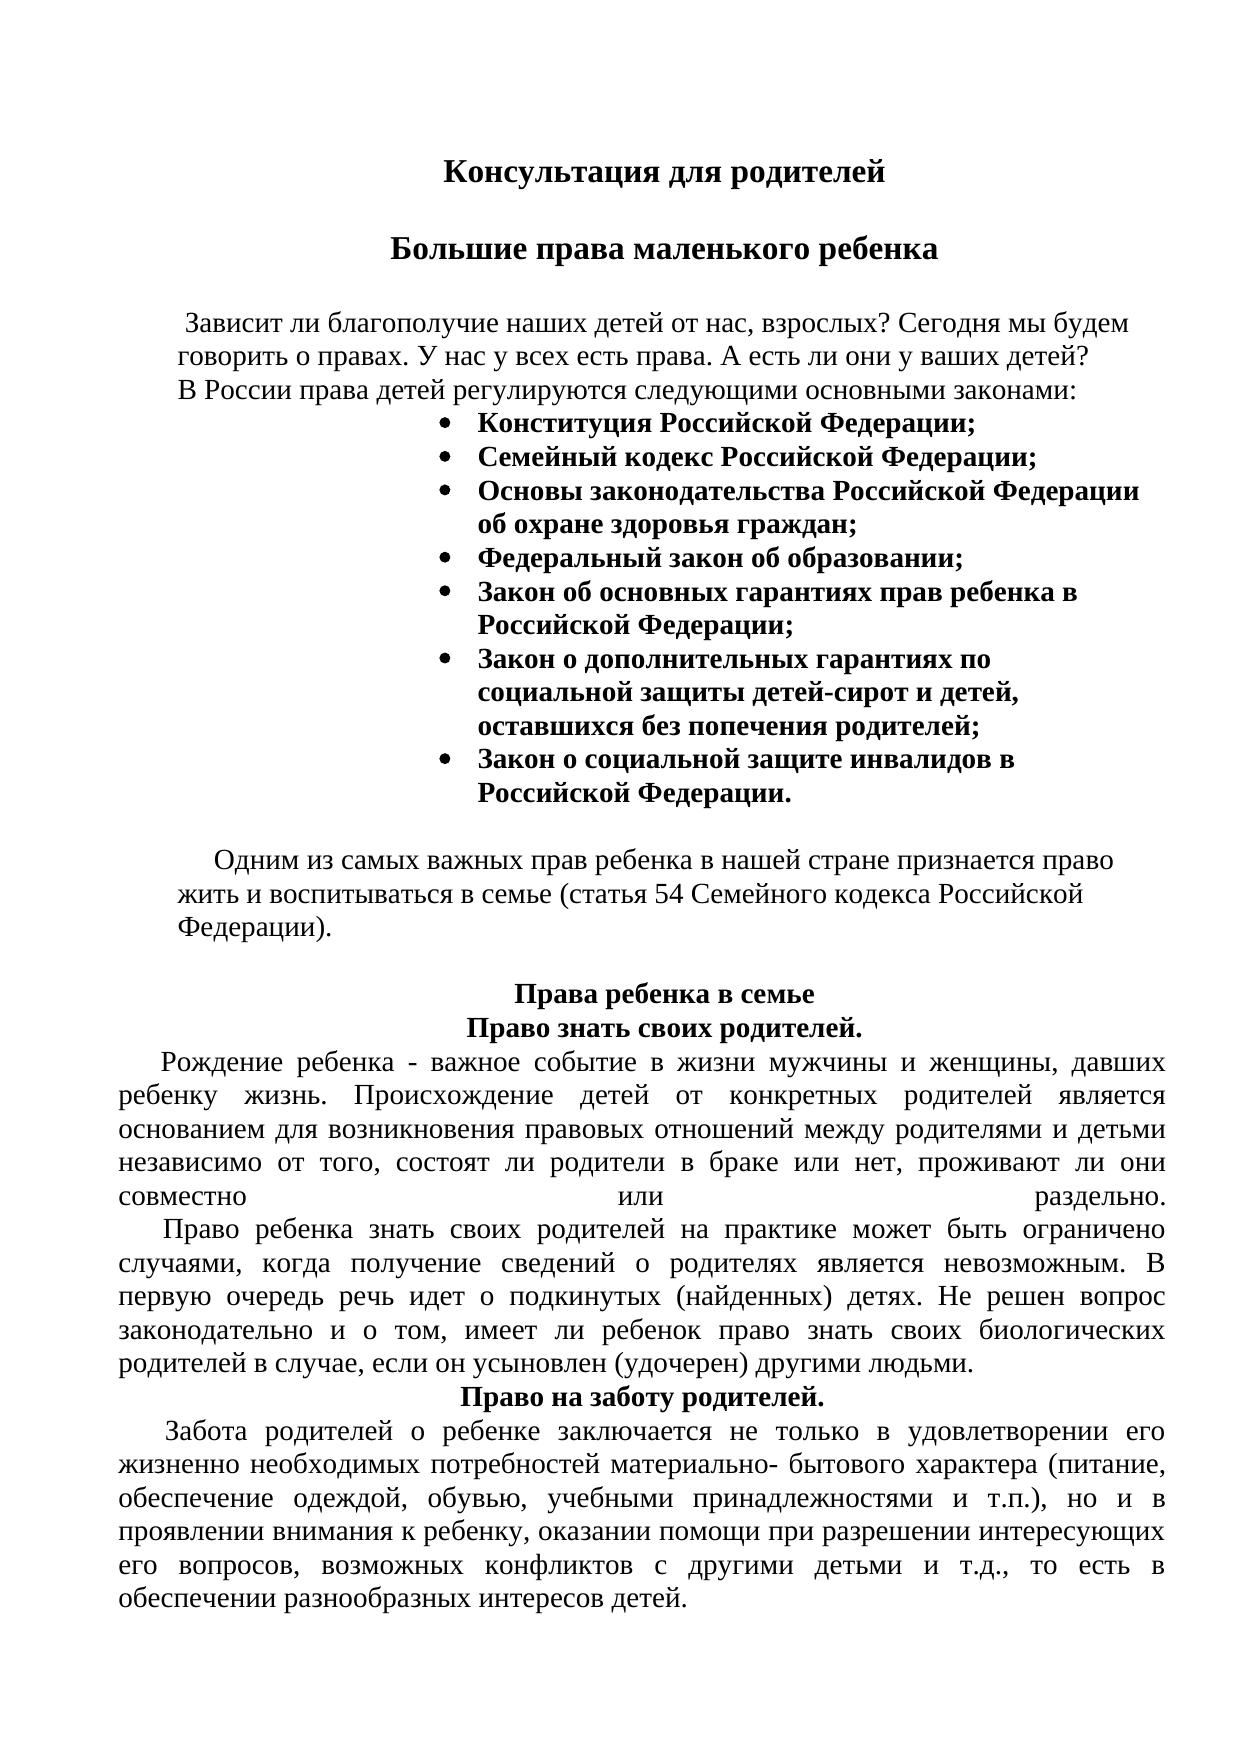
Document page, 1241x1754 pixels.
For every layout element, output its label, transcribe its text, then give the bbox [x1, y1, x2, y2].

text Одним из самых важных прав ребенка в нашей стране признается право жить и воспитываться в семье (статья 54 Семейного кодекса Российской Федерации). [177, 842, 1152, 943]
text Рождение ребенка - важное событие в жизни мужчины и женщины, давших ребенку жизнь. Происхождение детей от конкретных родителей является основанием для возникновения правовых отношений между родителями и детьми независимо от того, состоят ли родители в браке или нет, проживают ли они совместно или раздельно. Право ребенка знать своих родителей на практике может быть ограничено случаями, когда получение сведений о родителях является невозможным. В первую очередь речь идет о подкинутых (найденных) детях. Не решен вопрос законодательно и о том, имеет ли ребенок право знать своих биологических родителей в случае, если он усыновлен (удочерен) другими людьми. [118, 1044, 1167, 1379]
list Семейный кодекс Российской Федерации; [440, 439, 1152, 473]
text Большие права маленького ребенка [177, 228, 1152, 267]
list Федеральный закон об образовании; [440, 540, 1152, 574]
list Конституция Российской Федерации; [440, 406, 1152, 439]
list Основы законодательства Российской Федерации об охране здоровья граждан; [440, 473, 1152, 540]
text Консультация для родителей [177, 118, 1152, 190]
text Право на заботу родителей. [118, 1379, 1167, 1413]
text Право знать своих родителей. [177, 1010, 1152, 1044]
text В России права детей регулируются следующими основными законами: [177, 372, 1152, 406]
text Зависит ли благополучие наших детей от нас, взрослых? Сегодня мы будем говорить о правах. У нас у всех есть права. А есть ли они у ваших детей? [177, 305, 1152, 372]
list Закон о дополнительных гарантиях по социальной защиты детей-сирот и детей, оставшихся без попечения родителей; [440, 641, 1152, 742]
list Закон об основных гарантиях прав ребенка в Российской Федерации; [440, 574, 1152, 641]
list Закон о социальной защите инвалидов в Российской Федерации. [440, 742, 1152, 809]
text Забота родителей о ребенке заключается не только в удовлетворении его жизненно необходимых потребностей материально- бытового характера (питание, обеспечение одеждой, обувью, учебными принадлежностями и т.п.), но и в проявлении внимания к ребенку, оказании помощи при разрешении интересующих его вопросов, возможных конфликтов с другими детьми и т.д., то есть в обеспечении разнообразных интересов детей. [118, 1413, 1167, 1614]
text Права ребенка в семье [177, 977, 1152, 1010]
